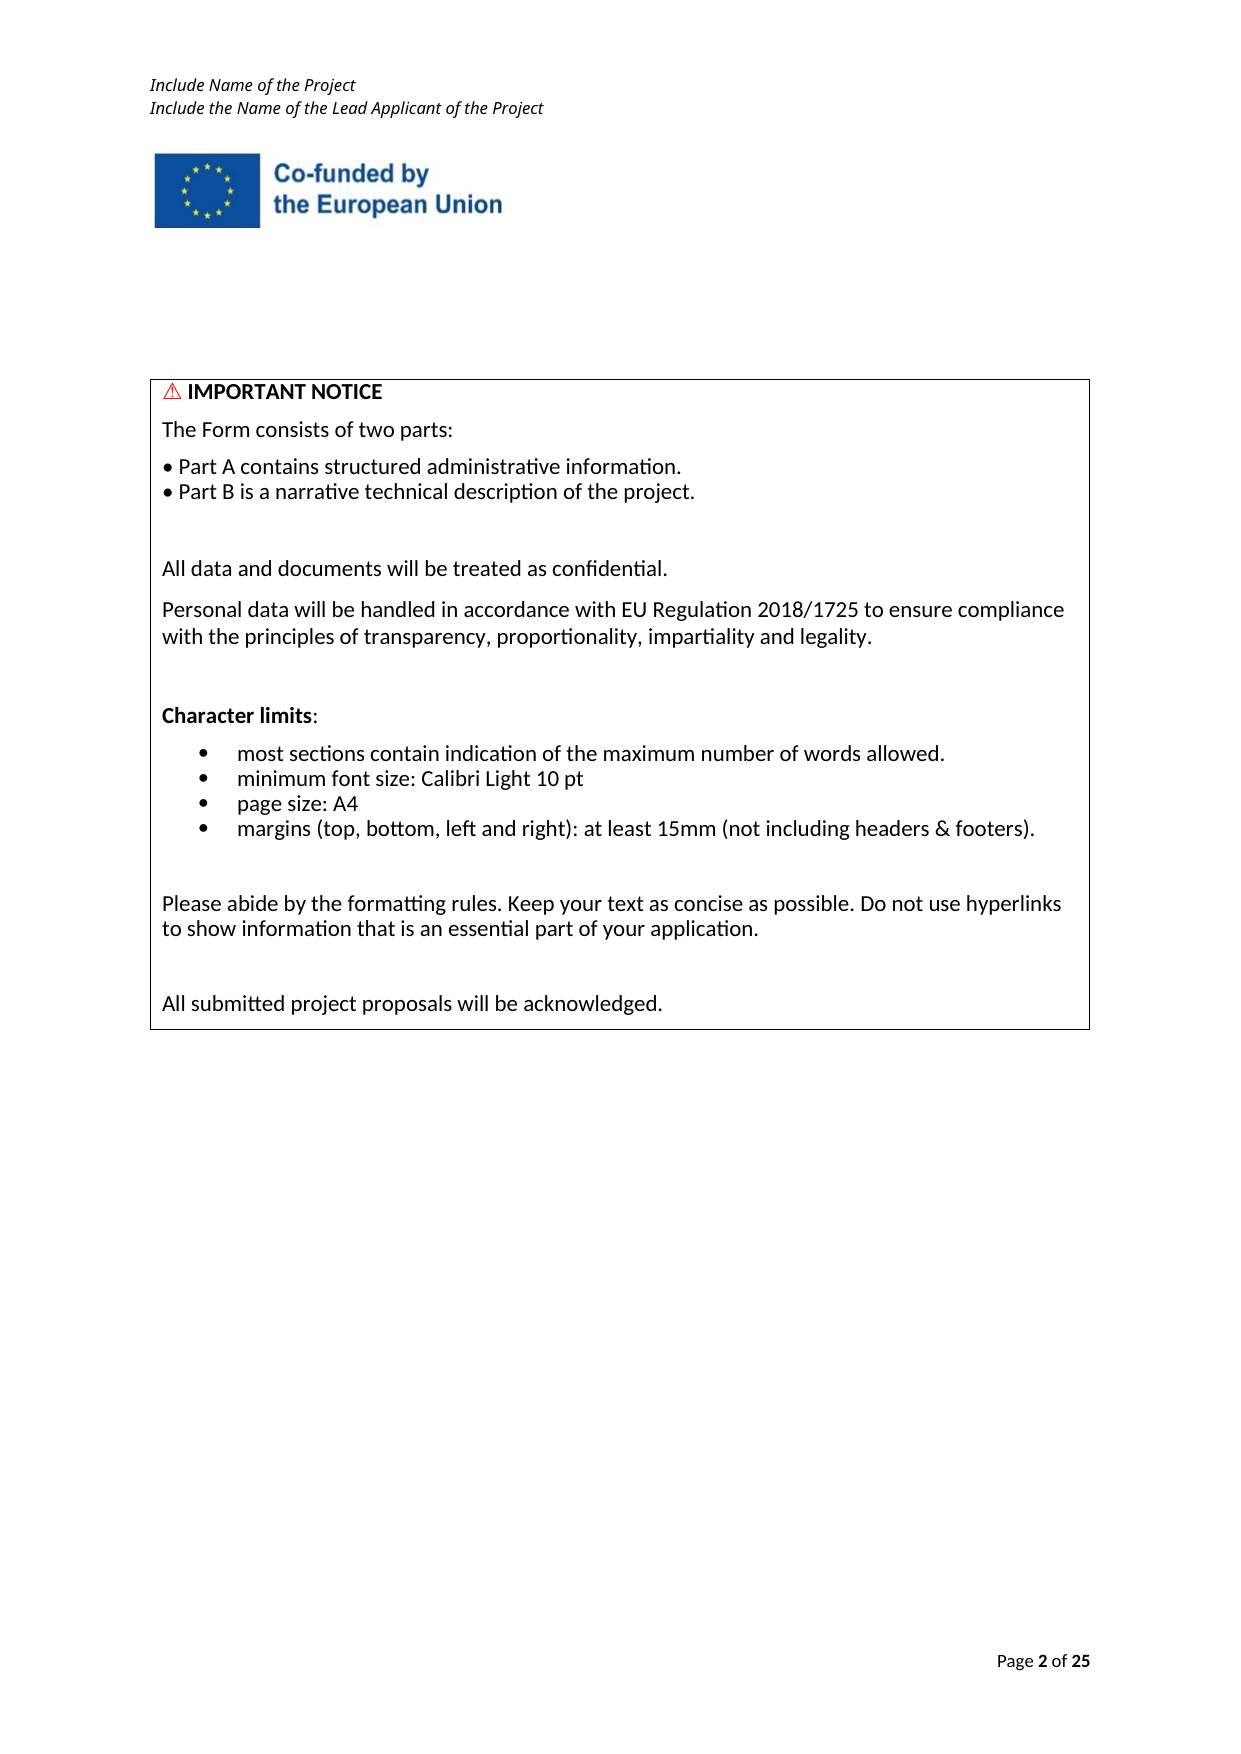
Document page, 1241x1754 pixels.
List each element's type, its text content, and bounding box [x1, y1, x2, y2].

table_header ⚠ IMPORTANT NOTICE The Form consists of two parts: • Part A contains structured administrative information. • Part B is a narrative technical description of the project. All data and documents will be treated as confidential. Personal data will be handled in accordance with EU Regulation 2018/1725 to ensure compliance with the principles of transparency, proportionality, impartiality and legality. Character limits: most sections contain indication of the maximum number of words allowed. minimum font size: Calibri Light 10 pt page size: A4 margins (top, bottom, left and right): at least 15mm (not including headers & footers). Please abide by the formatting rules. Keep your text as concise as possible. Do not use hyperlinks to show information that is an essential part of your application. All submitted project proposals will be acknowledged. [151, 380, 1089, 1029]
picture [150, 150, 504, 228]
